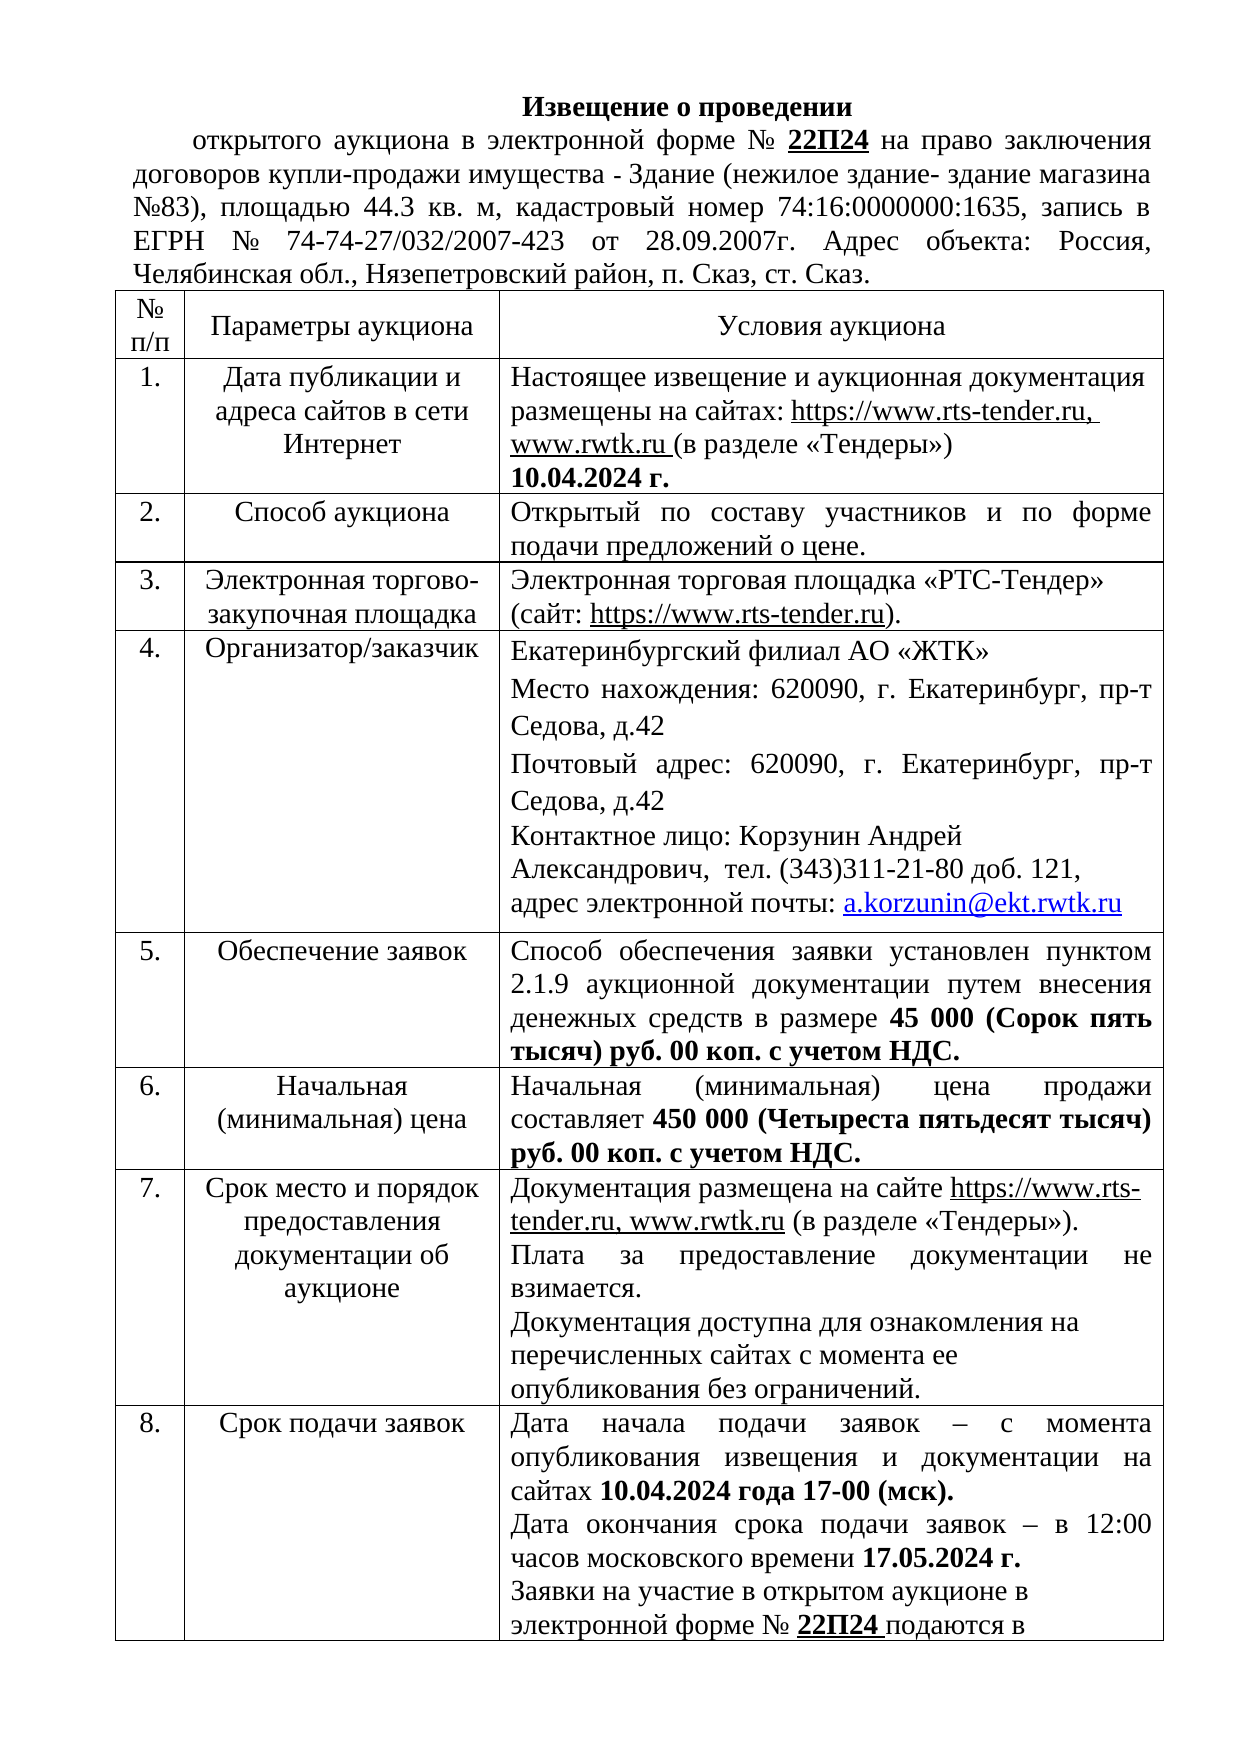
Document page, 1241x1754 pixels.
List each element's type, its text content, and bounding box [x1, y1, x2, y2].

table_cell 7. [116, 1170, 184, 1404]
table_cell Способ обеспечения заявки установлен пунктом 2.1.9 аукционной документации путем внесения денежных средств в размере 45 000 (Сорок пять тысяч) руб. 00 коп. с учетом НДС. [500, 933, 1163, 1067]
table_cell 6. [116, 1068, 184, 1169]
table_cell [500, 1406, 1163, 1640]
table_cell 3. [116, 563, 184, 629]
table_cell 2. [116, 494, 184, 561]
text Извещение о проведении [148, 89, 1152, 122]
table_cell Екатеринбургский филиал АО «ЖТК» Место нахождения: 620090, г. Екатеринбург, пр-т Седова, д.42 Почтовый адрес: 620090, г. Екатеринбург, пр-т Седова, д.42 Контактное лицо: Корзунин Андрей Александрович, тел. (343)311-21-80 доб. 121, адрес электронной почты: a.korzunin@ekt.rwtk.ru [500, 631, 1163, 932]
text открытого аукциона в электронной форме № 22П24 на право заключения договоров купли-продажи имущества - Здание (нежилое здание- здание магазина №83), площадью 44.3 кв. м, кадастровый номер 74:16:0000000:1635, запись в ЕГРН № 74-74-27/032/2007-423 от 28.09.2007г. Адрес объекта: Россия, Челябинская обл., Нязепетровский район, п. Сказ, ст. Сказ. [133, 122, 1152, 290]
table_cell Открытый по составу участников и по форме подачи предложений о цене. [500, 494, 1163, 561]
table_cell Организатор/заказчик [185, 631, 499, 932]
table_cell Начальная (минимальная) цена продажи составляет 450 000 (Четыреста пятьдесят тысяч) руб. 00 коп. с учетом НДС. [500, 1068, 1163, 1169]
table_cell Срок подачи заявок [185, 1406, 499, 1640]
table_cell 1. [116, 359, 184, 493]
table_header № п/п [116, 291, 184, 358]
table_cell Настоящее извещение и аукционная документация размещены на сайтах: https://www.rts-tender.ru, www.rwtk.ru (в разделе «Тендеры») 10.04.2024 г. [500, 359, 1163, 493]
table_cell Обеспечение заявок [185, 933, 499, 1067]
table_cell 5. [116, 933, 184, 1067]
table_cell 4. [116, 631, 184, 932]
table_cell Срок место и порядок предоставления документации об аукционе [185, 1170, 499, 1404]
table_cell 8. [116, 1406, 184, 1640]
table_cell Электронная торгово-закупочная площадка [185, 563, 499, 629]
table_header Параметры аукциона [185, 291, 499, 358]
table_cell Способ аукциона [185, 494, 499, 561]
table_cell Дата публикации и адреса сайтов в сети Интернет [185, 359, 499, 493]
table_cell Электронная торговая площадка «РТС-Тендер» (сайт: https://www.rts-tender.ru). [500, 563, 1163, 629]
table_header Условия аукциона [500, 291, 1163, 358]
table_cell Документация размещена на сайте https://www.rts-tender.ru, www.rwtk.ru (в разделе «Тендеры»). Плата за предоставление документации не взимается. Документация доступна для ознакомления на перечисленных сайтах с момента ее опубликования без ограничений. [500, 1170, 1163, 1404]
table_cell Начальная (минимальная) цена [185, 1068, 499, 1169]
